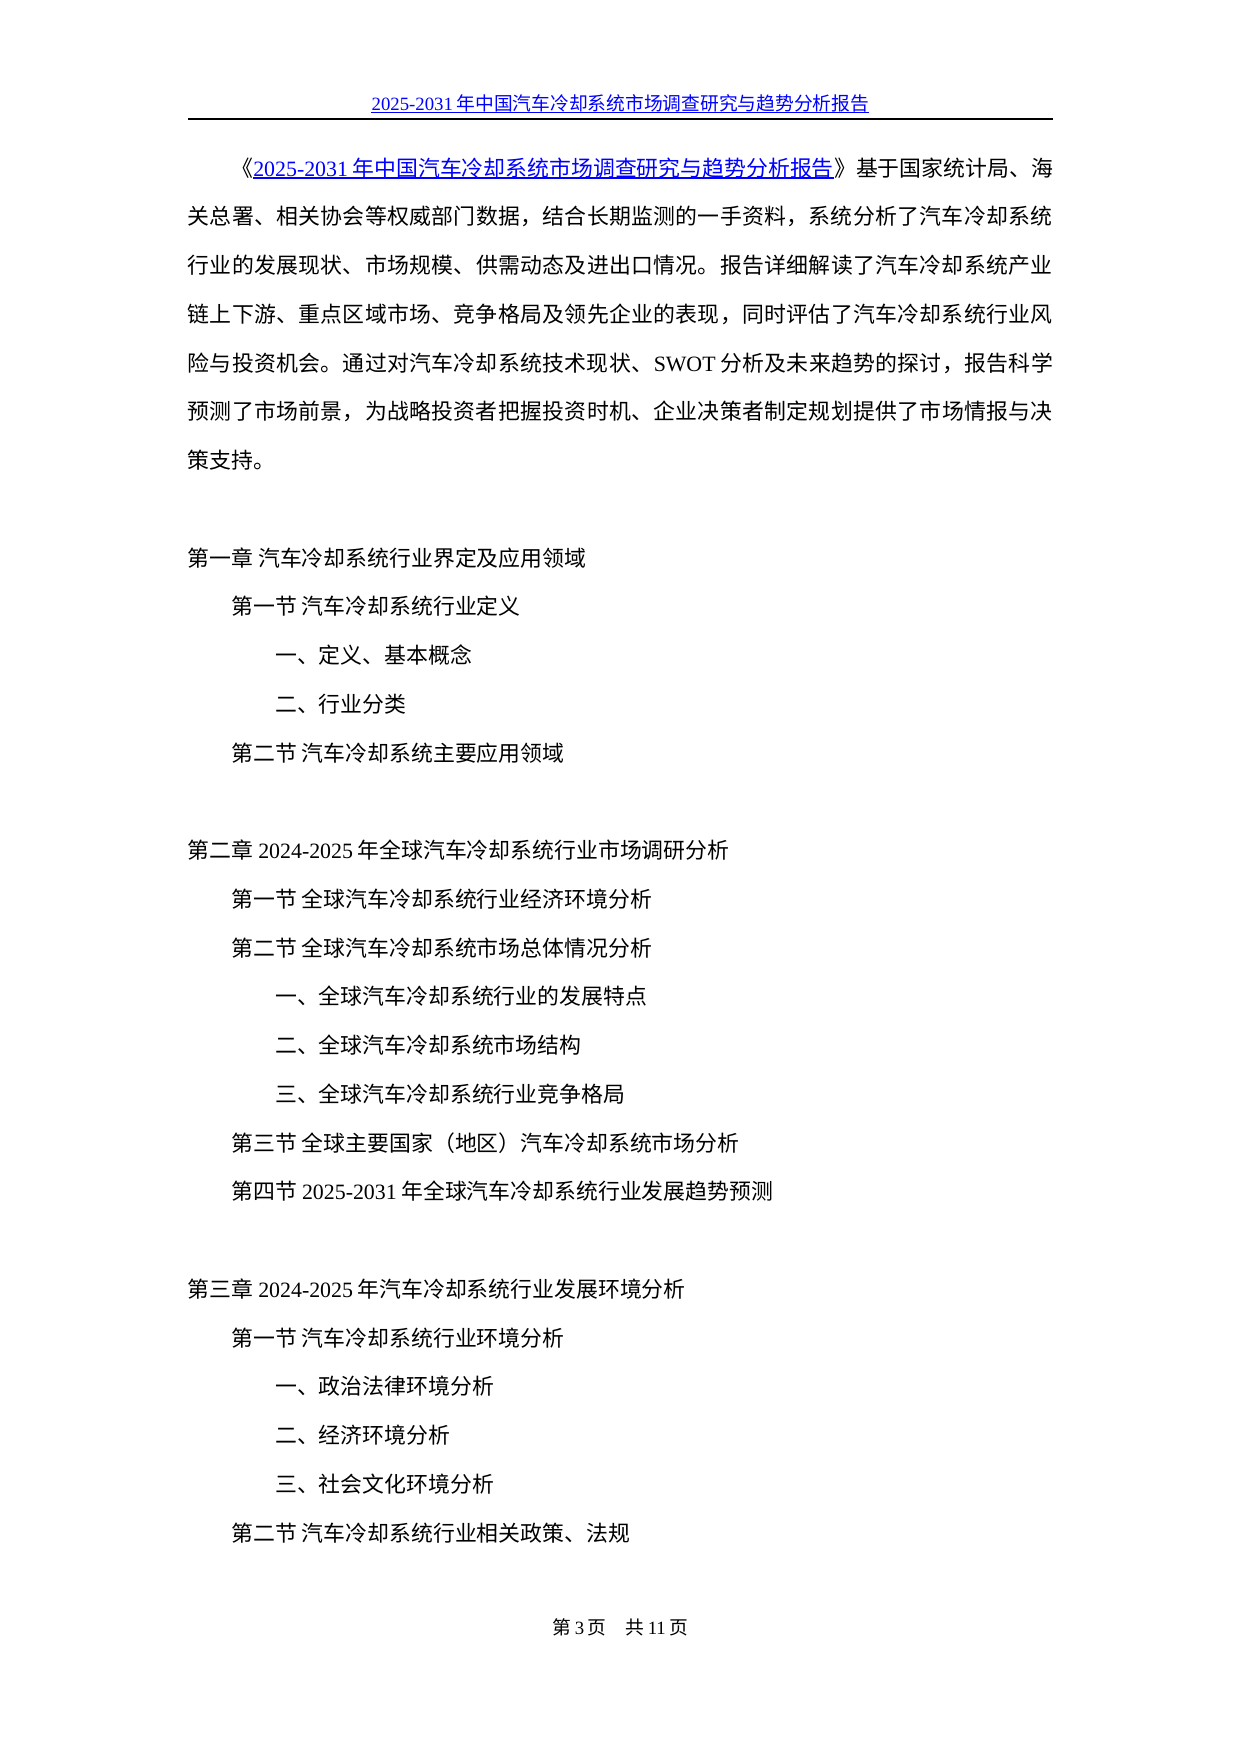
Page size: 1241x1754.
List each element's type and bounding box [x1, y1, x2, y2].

text [187, 150, 1053, 1548]
